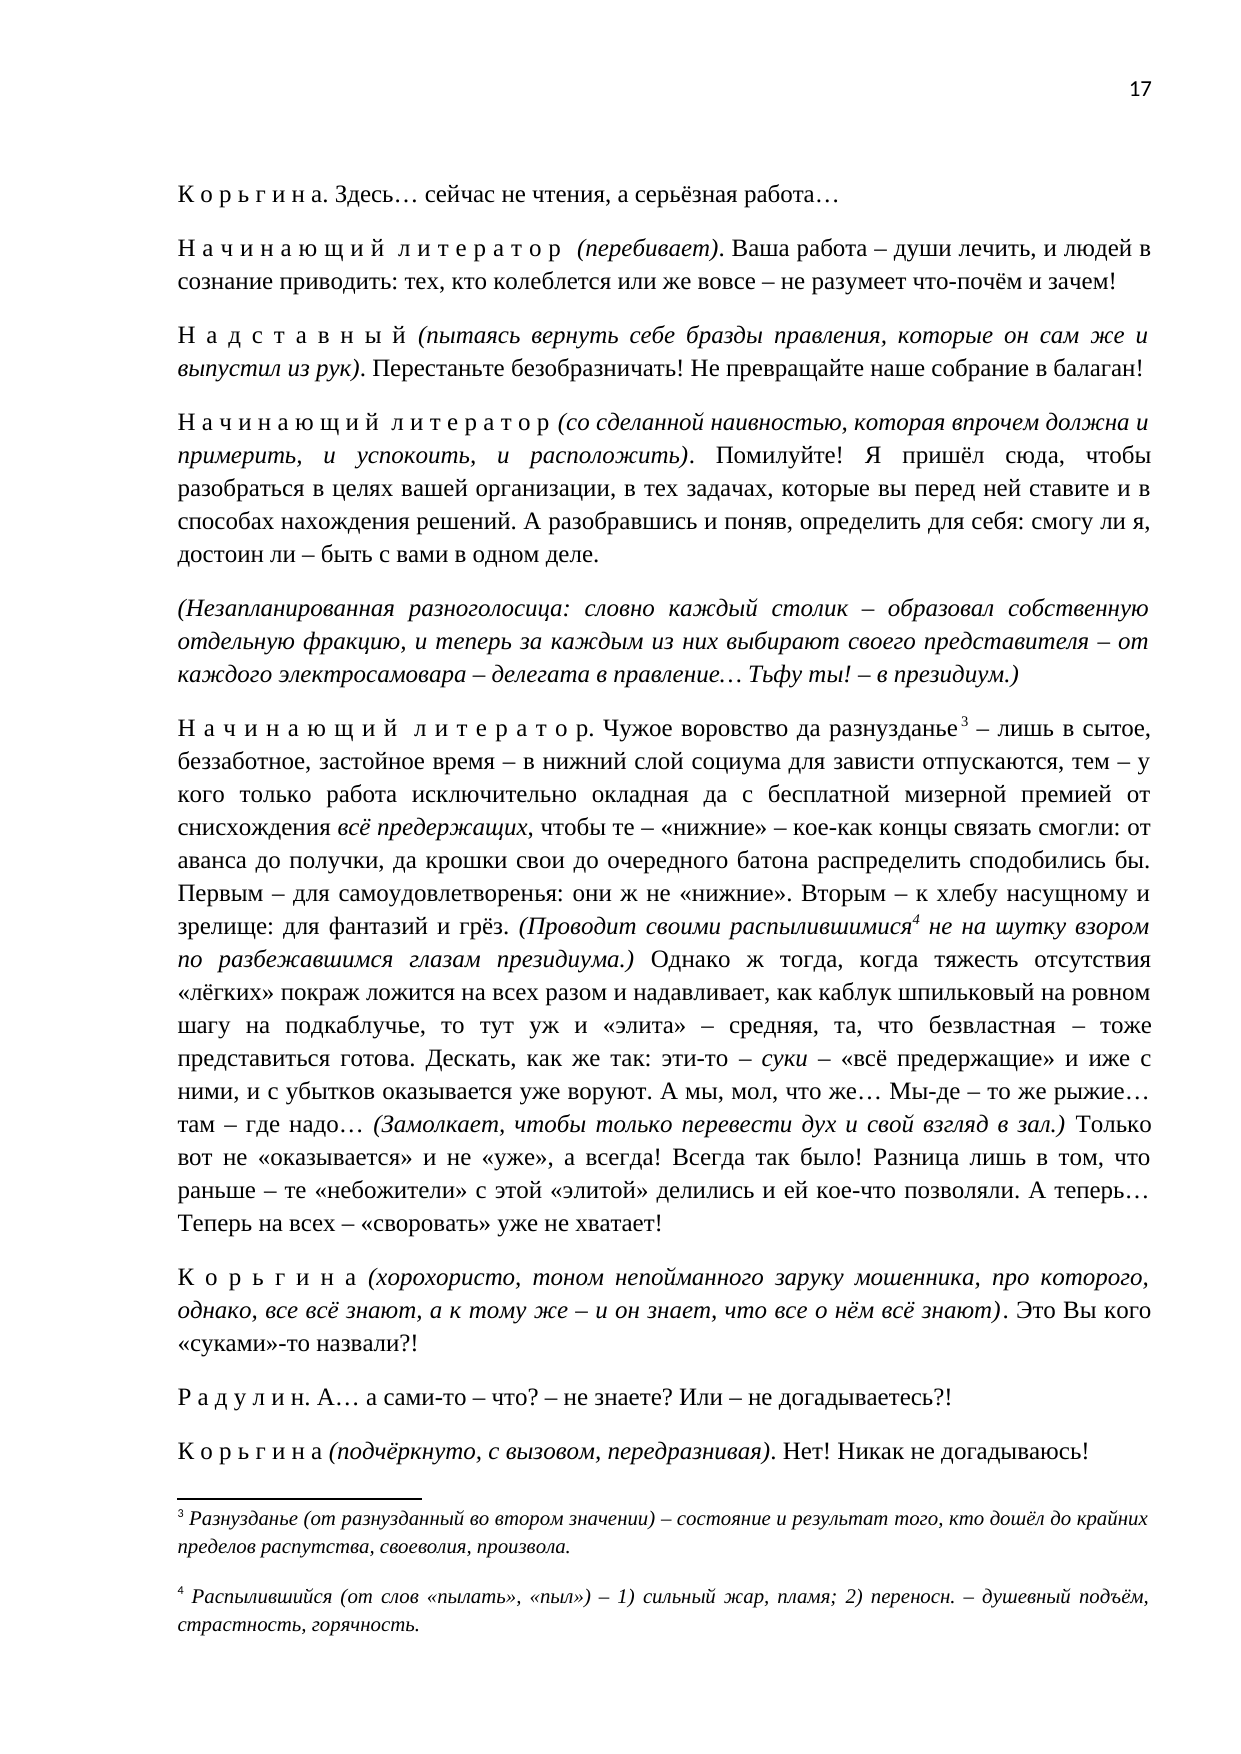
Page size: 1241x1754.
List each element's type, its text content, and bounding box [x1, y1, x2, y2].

text Н а ч и н а ю щ и й л и т е р а т о р (перебивает). Ваша работа – души лечить, и людей в сознание приводить: тех, кто колеблется или же вовсе – не разумеет что-почём и зачем! [177, 233, 1152, 295]
text (Незапланированная разноголосица: словно каждый столик – образовал собственную отдельную фракцию, и теперь за каждым из них выбирают своего представителя – от каждого электросамовара – делегата в правление… Тьфу ты! – в президиум.) [177, 593, 1152, 688]
text Н а ч и н а ю щ и й л и т е р а т о р. Чужое воровство да разнузданье – лишь в сытое, беззаботное, застойное время – в нижний слой социума для зависти отпускаются, тем – у кого только работа исключительно окладная да с бесплатной мизерной премией от снисхождения всё предержащих, чтобы те – «нижние» – кое-как концы связать смогли: от аванса до получки, да крошки свои до очередного батона распределить сподобились бы. Первым – для самоудовлетворенья: они ж не «нижние». Вторым – к хлебу насущному и зрелище: для фантазий и грёз. (Проводит своими распылившимися не на шутку взором по разбежавшимся глазам президиума.) Однако ж тогда, когда тяжесть отсутствия «лёгких» покраж ложится на всех разом и надавливает, как каблук шпильковый на ровном шагу на подкаблучье, то тут уж и «элита» – средняя, та, что безвластная – тоже представиться готова. Дескать, как же так: эти-то – суки – «всё предержащие» и иже с ними, и с убытков оказывается уже воруют. А мы, мол, что же… Мы-де – то же рыжие… там – где надо… (Замолкает, чтобы только перевести дух и свой взгляд в зал.) Только вот не «оказывается» и не «уже», а всегда! Всегда так было! Разница лишь в том, что раньше – те «небожители» с этой «элитой» делились и ей кое-что позволяли. А теперь… Теперь на всех – «своровать» уже не хватает! [177, 713, 1152, 1237]
text Н а ч и н а ю щ и й л и т е р а т о р (со сделанной наивностью, которая впрочем должна и примерить, и успокоить, и расположить). Помилуйте! Я пришёл сюда, чтобы разобраться в целях вашей организации, в тех задачах, которые вы перед ней ставите и в способах нахождения решений. А разобравшись и поняв, определить для себя: смогу ли я, достоин ли – быть с вами в одном деле. [177, 407, 1152, 568]
text К о р ь г и н а. Здесь… сейчас не чтения, а серьёзная работа… [177, 179, 1152, 208]
text Н а д с т а в н ы й (пытаясь вернуть себе бразды правления, которые он сам же и выпустил из рук). Перестаньте безобразничать! Не превращайте наше собрание в балаган! [177, 320, 1152, 382]
text К о р ь г и н а (хорохористо, тоном непойманного заруку мошенника, про которого, однако, все всё знают, а к тому же – и он знает, что все о нём всё знают). Это Вы кого «суками»-то назвали?! [177, 1262, 1152, 1357]
text К о р ь г и н а (подчёркнуто, с вызовом, передразнивая). Нет! Никак не догадываюсь! [177, 1436, 1152, 1464]
text Р а д у л и н. А… а сами-то – что? – не знаете? Или – не догадываетесь?! [177, 1382, 1152, 1411]
